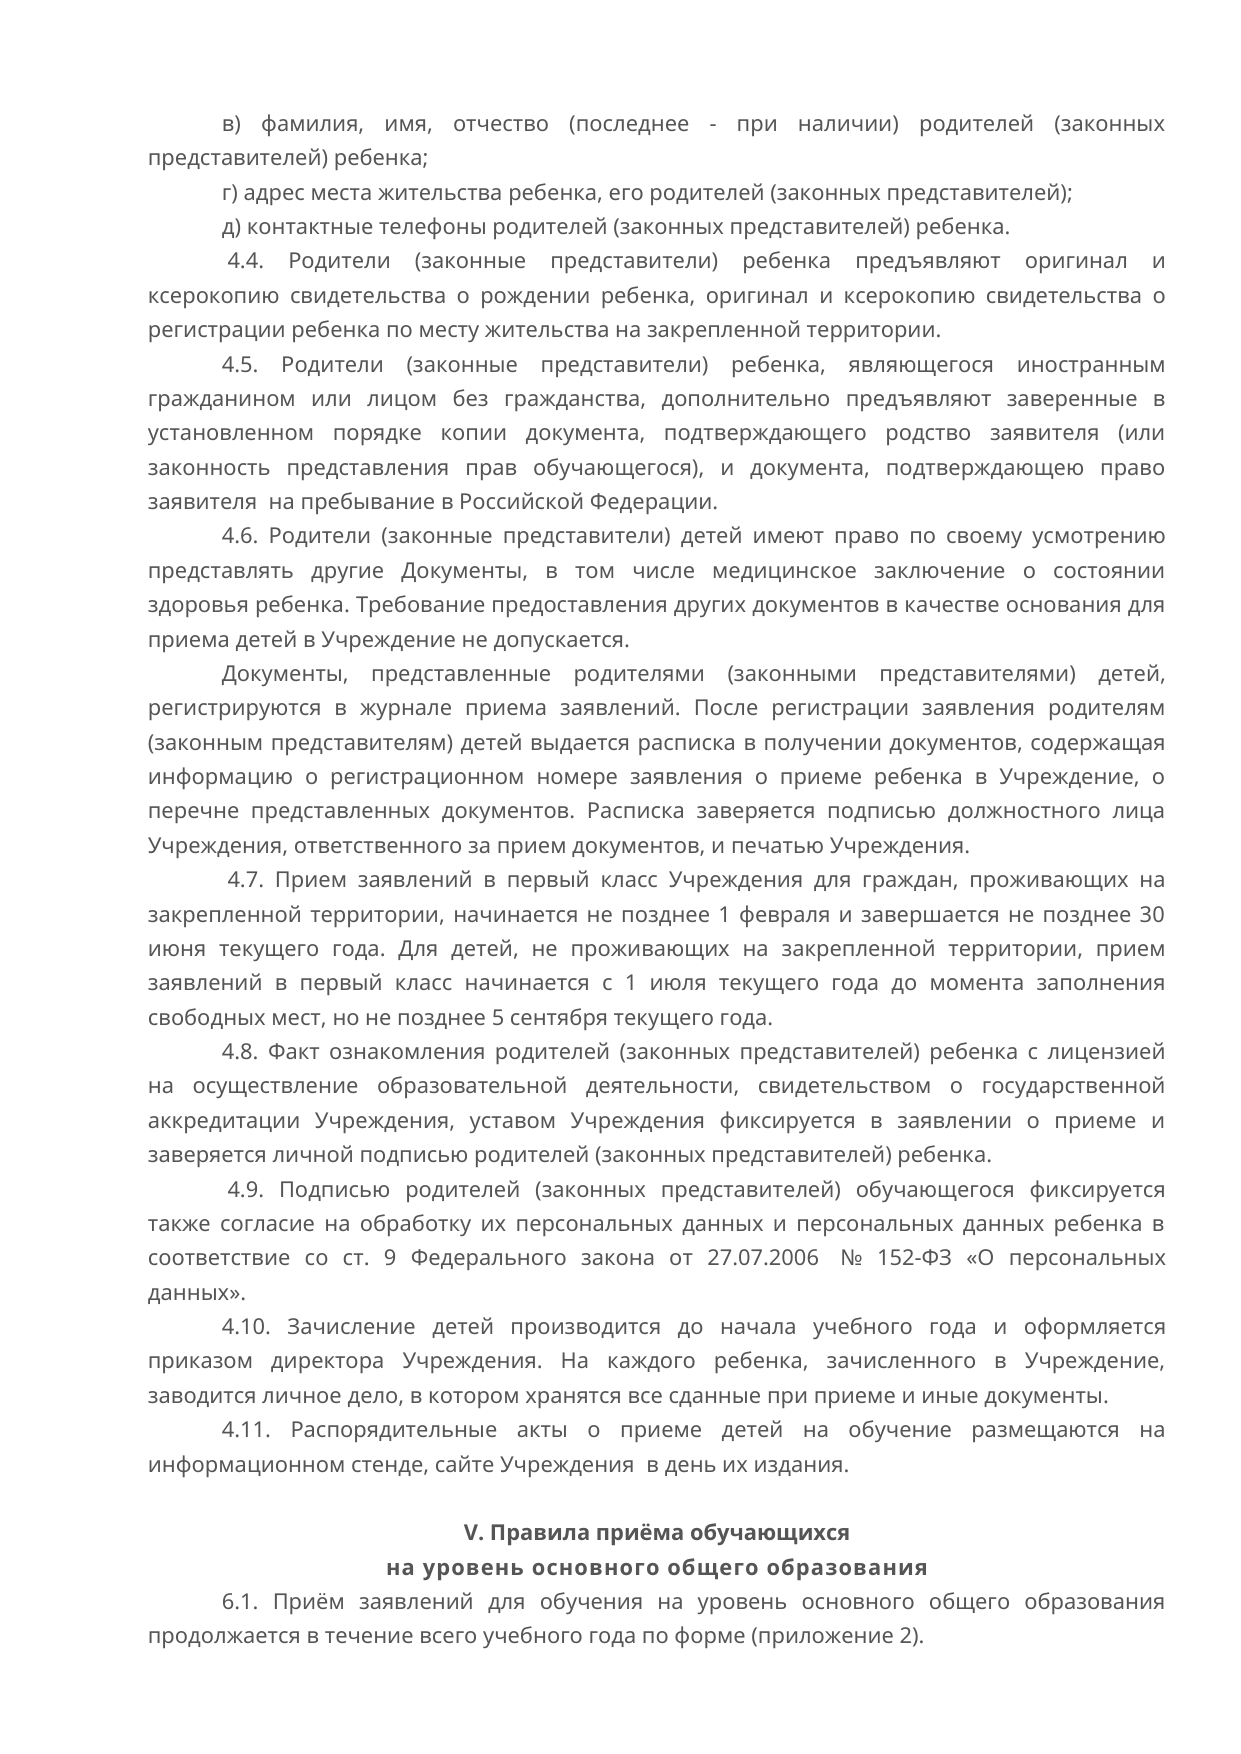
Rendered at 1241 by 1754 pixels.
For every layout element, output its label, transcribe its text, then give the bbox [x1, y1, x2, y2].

text 4.6. Родители (законные представители) детей имеют право по своему усмотрению представлять другие Документы, в том числе медицинское заключение о состоянии здоровья ребенка. Требование предоставления других документов в качестве основания для приема детей в Учреждение не допускается. [148, 516, 1167, 653]
text д) контактные телефоны родителей (законных представителей) ребенка. [148, 207, 1167, 241]
text 4.9. Подписью родителей (законных представителей) обучающегося фиксируется также согласие на обработку их персональных данных и персональных данных ребенка в соответствие со ст. 9 Федерального закона от 27.07.2006 № 152-ФЗ «О персональных данных». [148, 1169, 1167, 1307]
text 4.5. Родители (законные представители) ребенка, являющегося иностранным гражданином или лицом без гражданства, дополнительно предъявляют заверенные в установленном порядке копии документа, подтверждающего родство заявителя (или законность представления прав обучающегося), и документа, подтверждающею право заявителя на пребывание в Российской Федерации. [148, 344, 1167, 516]
text 4.11. Распорядительные акты о приеме детей на обучение размещаются на информационном стенде, сайте Учреждения в день их издания. [148, 1410, 1167, 1478]
text г) адрес места жительства ребенка, его родителей (законных представителей); [148, 172, 1167, 207]
text 4.8. Факт ознакомления родителей (законных представителей) ребенка с лицензией на осуществление образовательной деятельности, свидетельством о государственной аккредитации Учреждения, уставом Учреждения фиксируется в заявлении о приеме и заверяется личной подписью родителей (законных представителей) ребенка. [148, 1032, 1167, 1169]
text 4.4. Родители (законные представители) ребенка предъявляют оригинал и ксерокопию свидетельства о рождении ребенка, оригинал и ксерокопию свидетельства о регистрации ребенка по месту жительства на закрепленной территории. [148, 241, 1167, 344]
text в) фамилия, имя, отчество (последнее - при наличии) родителей (законных представителей) ребенка; [148, 103, 1167, 172]
text 6.1. Приём заявлений для обучения на уровень основного общего образования продолжается в течение всего учебного года по форме (приложение 2). [148, 1582, 1167, 1650]
text Документы, представленные родителями (законными представителями) детей, регистрируются в журнале приема заявлений. После регистрации заявления родителям (законным представителям) детей выдается расписка в получении документов, содержащая информацию о регистрационном номере заявления о приеме ребенка в Учреждение, о перечне представленных документов. Расписка заверяется подписью должностного лица Учреждения, ответственного за прием документов, и печатью Учреждения. [148, 653, 1167, 860]
text V. Правила приёма обучающихся [148, 1513, 1167, 1547]
text 4.10. Зачисление детей производится до начала учебного года и оформляется приказом директора Учреждения. На каждого ребенка, зачисленного в Учреждение, заводится личное дело, в котором хранятся все сданные при приеме и иные документы. [148, 1307, 1167, 1410]
text на уровень основного общего образования [148, 1547, 1167, 1582]
text 4.7. Прием заявлений в первый класс Учреждения для граждан, проживающих на закрепленной территории, начинается не позднее 1 февраля и завершается не позднее 30 июня текущего года. Для детей, не проживающих на закрепленной территории, прием заявлений в первый класс начинается с 1 июля текущего года до момента заполнения свободных мест, но не позднее 5 сентября текущего года. [148, 860, 1167, 1032]
